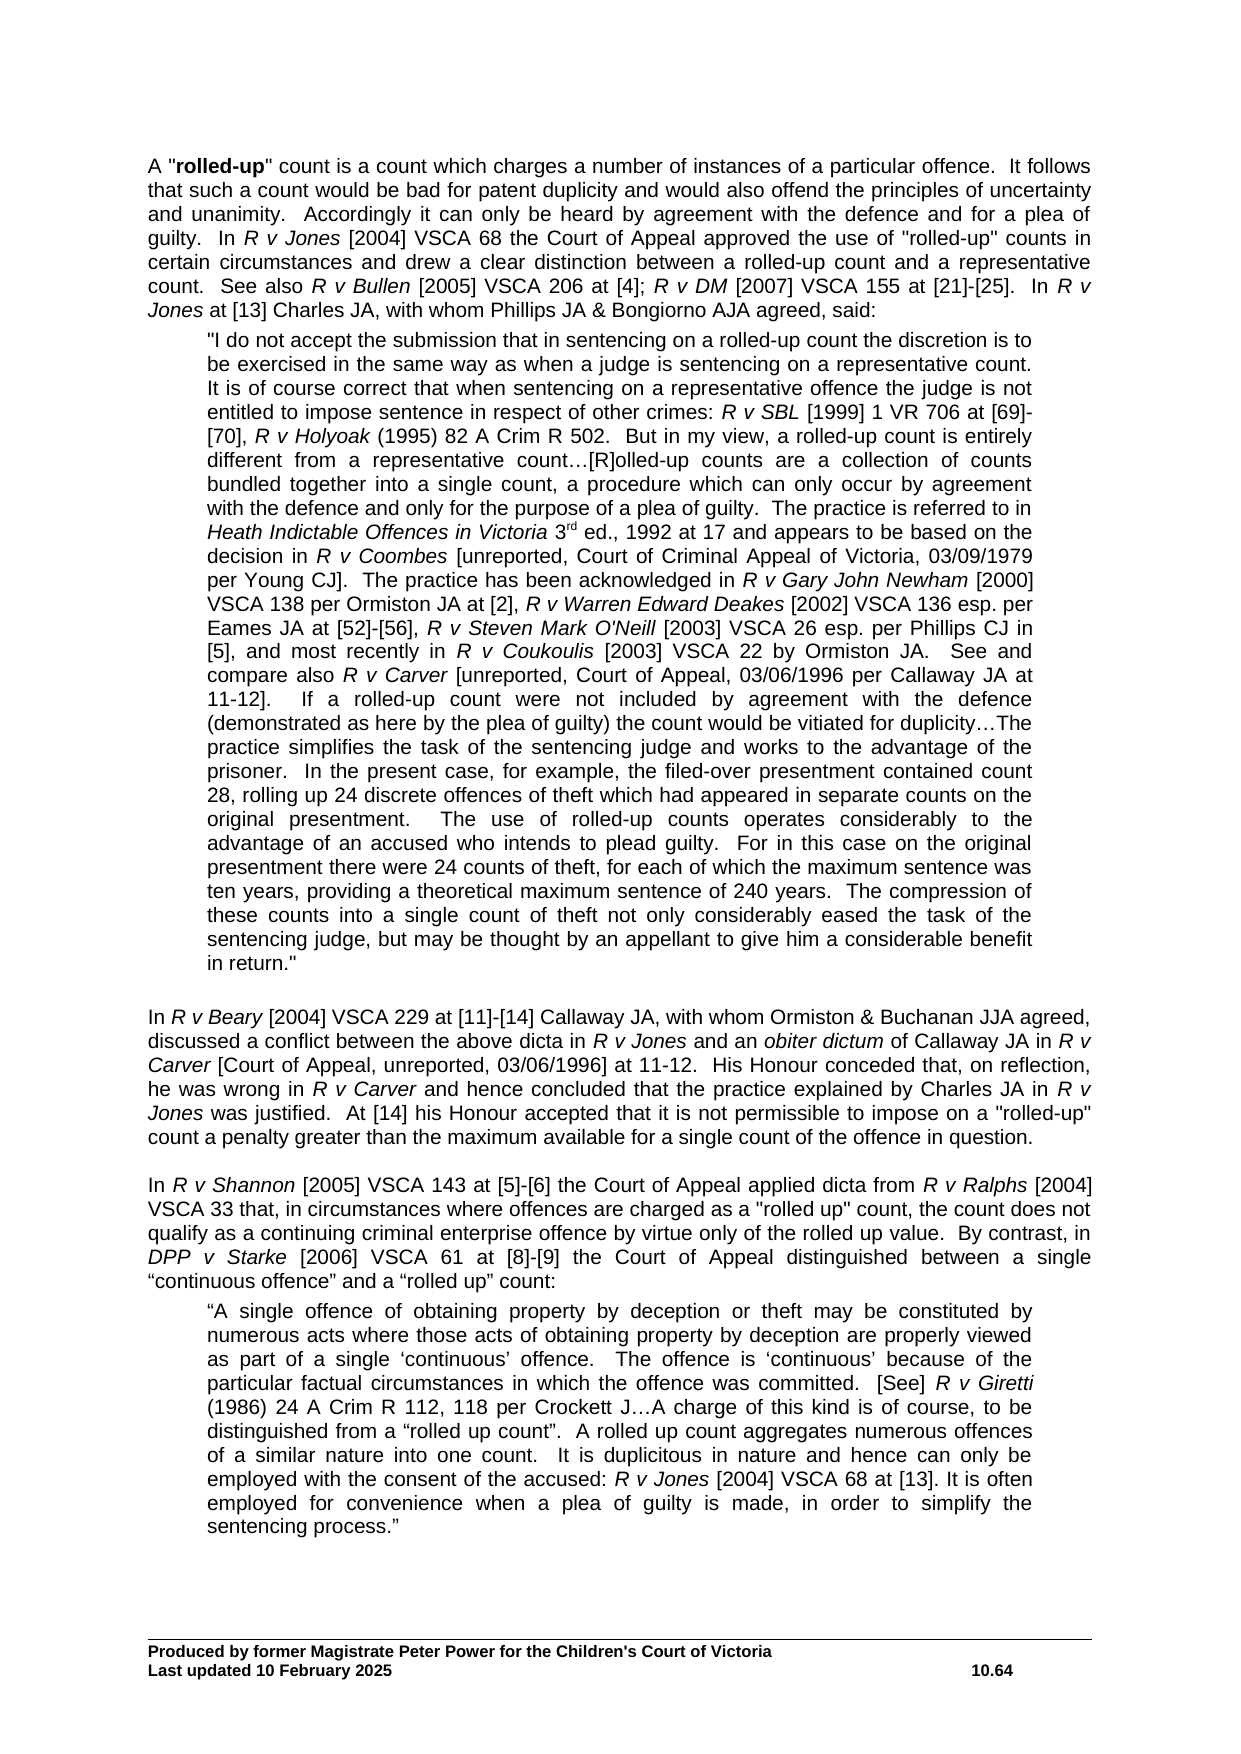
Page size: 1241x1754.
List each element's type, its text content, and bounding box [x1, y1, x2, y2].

text “A single offence of obtaining property by deception or theft may be constituted by numerous acts where those acts of obtaining property by deception are properly viewed as part of a single ‘continuous’ offence. The offence is ‘continuous’ because of the particular factual circumstances in which the offence was committed. [See] R v Giretti (1986) 24 A Crim R 112, 118 per Crockett J…A charge of this kind is of course, to be distinguished from a “rolled up count”. A rolled up count aggregates numerous offences of a similar nature into one count. It is duplicitous in nature and hence can only be employed with the consent of the accused: R v Jones [2004] VSCA 68 at [13]. It is often employed for convenience when a plea of guilty is made, in order to simplify the sentencing process.” [207, 1299, 1033, 1538]
text "I do not accept the submission that in sentencing on a rolled-up count the discretion is to be exercised in the same way as when a judge is sentencing on a representative count. It is of course correct that when sentencing on a representative offence the judge is not entitled to impose sentence in respect of other crimes: R v SBL [1999] 1 VR 706 at [69]-[70], R v Holyoak (1995) 82 A Crim R 502. But in my view, a rolled-up count is entirely different from a representative count…[R]olled-up counts are a collection of counts bundled together into a single count, a procedure which can only occur by agreement with the defence and only for the purpose of a plea of guilty. The practice is referred to in Heath Indictable Offences in Victoria 3rd ed., 1992 at 17 and appears to be based on the decision in R v Coombes [unreported, Court of Criminal Appeal of , 03/09/1979 per Young CJ]. The practice has been acknowledged in R v Gary John Newham [2000] VSCA 138 per Ormiston JA at [2], R v Warren Edward Deakes [2002] VSCA 136 esp. per Eames JA at [52]-[56], R v Steven Mark O'Neill [2003] VSCA 26 esp. per Phillips CJ in [5], and most recently in R v Coukoulis [2003] VSCA 22 by Ormiston JA. See and compare also R v Carver [unreported, Court of Appeal, 03/06/1996 per Callaway JA at 11-12]. If a rolled-up count were not included by agreement with the defence (demonstrated as here by the plea of guilty) the count would be vitiated for duplicity…The practice simplifies the task of the sentencing judge and works to the advantage of the prisoner. In the present case, for example, the filed-over presentment contained count 28, rolling up 24 discrete offences of theft which had appeared in separate counts on the original presentment. The use of rolled-up counts operates considerably to the advantage of an accused who intends to plead guilty. For in this case on the original presentment there were 24 counts of theft, for each of which the maximum sentence was ten years, providing a theoretical maximum sentence of 240 years. The compression of these counts into a single count of theft not only considerably eased the task of the sentencing judge, but may be thought by an appellant to give him a considerable benefit in return." [207, 328, 1033, 975]
text A "rolled-up" count is a count which charges a number of instances of a particular offence. It follows that such a count would be bad for patent duplicity and would also offend the principles of uncertainty and unanimity. Accordingly it can only be heard by agreement with the defence and for a plea of guilty. In R v Jones [2004] VSCA 68 the Court of Appeal approved the use of "rolled-up" counts in certain circumstances and drew a clear distinction between a rolled-up count and a representative count. See also R v Bullen [2005] VSCA 206 at [4]; R v DM [2007] VSCA 155 at [21]-[25]. In R v Jones at [13] Charles JA, with whom Phillips JA & Bongiorno AJA agreed, said: [148, 154, 1092, 322]
text In R v Beary [2004] VSCA 229 at [11]-[14] Callaway JA, with whom Ormiston & Buchanan JJA agreed, discussed a conflict between the above dicta in R v Jones and an obiter dictum of Callaway JA in R v Carver [Court of Appeal, unreported, 03/06/1996] at 11-12. His Honour conceded that, on reflection, he was wrong in R v Carver and hence concluded that the practice explained by Charles JA in R v Jones was justified. At [14] his Honour accepted that it is not permissible to impose on a "rolled-up" count a penalty greater than the maximum available for a single count of the offence in question. [148, 1005, 1092, 1149]
text In R v Shannon [2005] VSCA 143 at [5]-[6] the Court of Appeal applied dicta from R v Ralphs [2004] VSCA 33 that, in circumstances where offences are charged as a "rolled up" count, the count does not qualify as a continuing criminal enterprise offence by virtue only of the rolled up value. By contrast, in DPP v Starke [2006] VSCA 61 at [8]-[9] the Court of Appeal distinguished between a single “continuous offence” and a “rolled up” count: [148, 1173, 1092, 1292]
